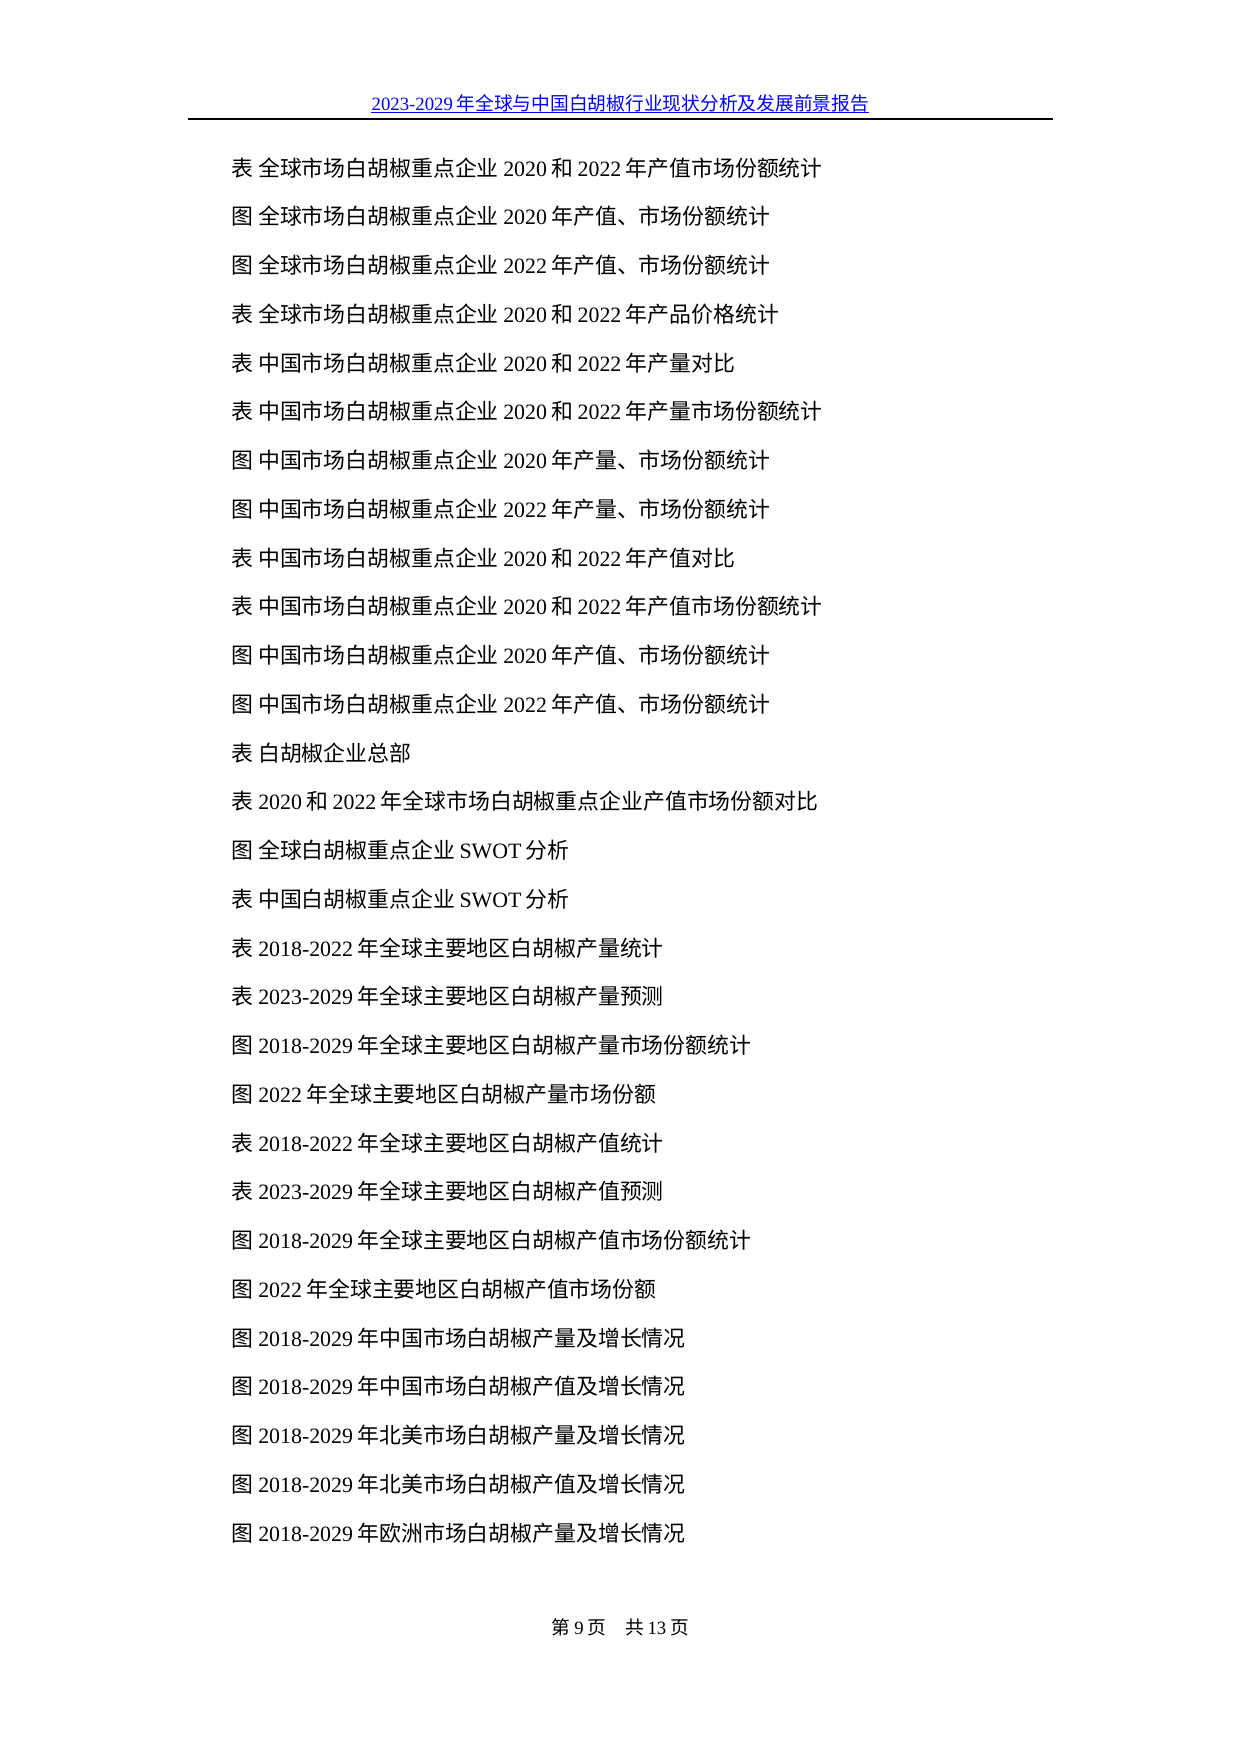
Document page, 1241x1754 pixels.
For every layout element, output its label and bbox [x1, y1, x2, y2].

text [187, 150, 1053, 1548]
